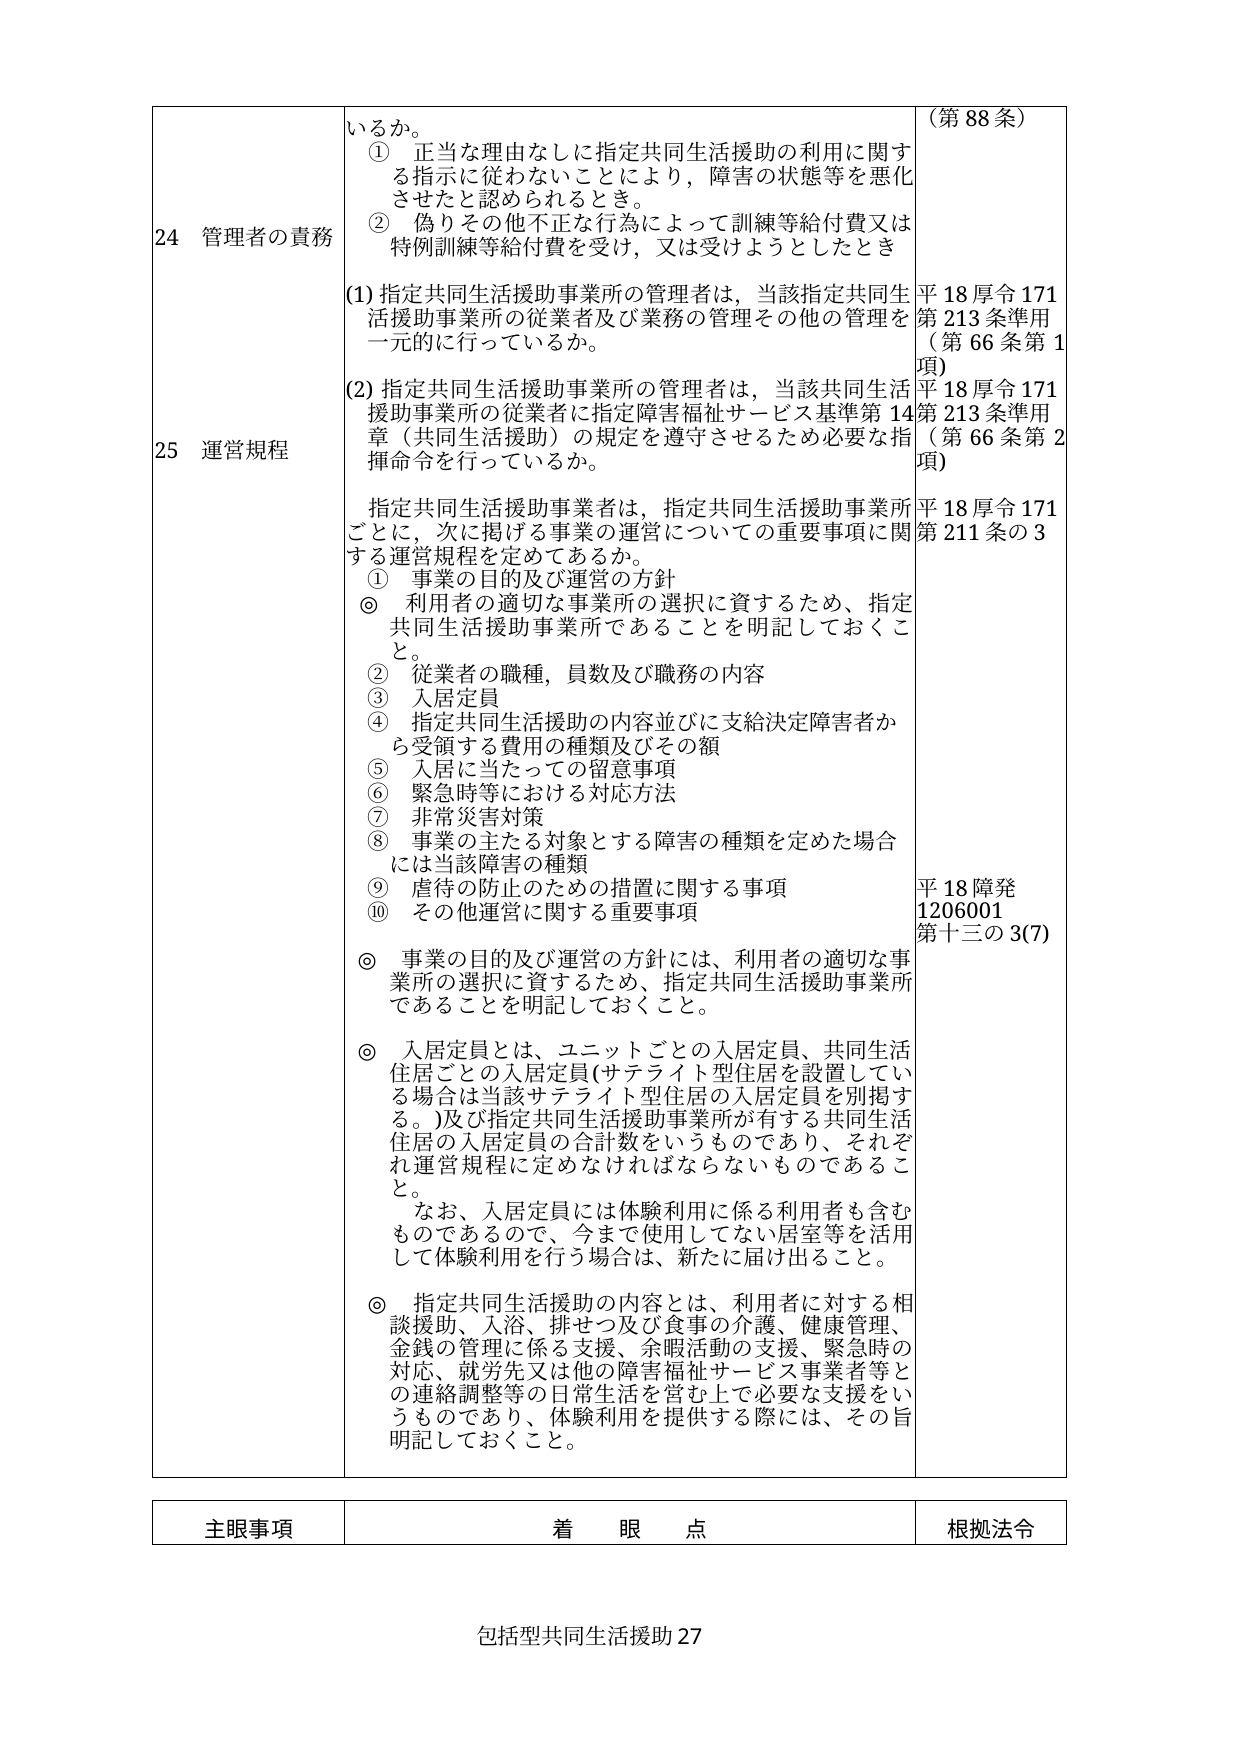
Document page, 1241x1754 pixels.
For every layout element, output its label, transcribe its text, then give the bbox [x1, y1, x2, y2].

table_cell 指定共同生活援助事業者は，指定共同生活援助を受けている支給決定障害者が次のいずれかに該当する場合は，遅滞なく，意見を付してその旨を市町村に通知しているか。 ① 正当な理由なしに指定共同生活援助の利用に関す る指示に従わないことにより，障害の状態等を悪化させたと認められるとき。 ② 偽りその他不正な行為によって訓練等給付費又は 特例訓練等給付費を受け，又は受けようとしたとき (1) 指定共同生活援助事業所の管理者は，当該指定共同生活援助事業所の従業者及び業務の管理その他の管理を一元的に行っているか。 (2) 指定共同生活援助事業所の管理者は，当該共同生活 援助事業所の従業者に指定障害福祉サービス基準第 14章（共同生活援助）の規定を遵守させるため必要な指揮命令を行っているか。 指定共同生活援助事業者は，指定共同生活援助事業所ごとに，次に掲げる事業の運営についての重要事項に関する運営規程を定めてあるか。 ① 事業の目的及び運営の方針 ◎ 利用者の適切な事業所の選択に資するため、指定 共同生活援助事業所であることを明記しておくこと。 ② 従業者の職種，員数及び職務の内容 ③ 入居定員 ④ 指定共同生活援助の内容並びに支給決定障害者か ら受領する費用の種類及びその額 ⑤ 入居に当たっての留意事項 ⑥ 緊急時等における対応方法 ⑦ 非常災害対策 ⑧ 事業の主たる対象とする障害の種類を定めた場合 には当該障害の種類 ⑨ 虐待の防止のための措置に関する事項 ⑩ その他運営に関する重要事項 ◎ 事業の目的及び運営の方針には、利用者の適切な事業所の選択に資するため、指定共同生活援助事業所であることを明記しておくこと。 ◎ 入居定員とは、ユニットごとの入居定員、共同生活住居ごとの入居定員(サテライト型住居を設置している場合は当該サテライト型住居の入居定員を別掲する。)及び指定共同生活援助事業所が有する共同生活住居の入居定員の合計数をいうものであり、それぞれ運営規程に定めなければならないものであること。 なお、入居定員には体験利用に係る利用者も含むものであるので、今まで使用してない居室等を活用して体験利用を行う場合は、新たに届け出ること。 ◎ 指定共同生活援助の内容とは、利用者に対する相談援助、入浴、排せつ及び食事の介護、健康管理、金銭の管理に係る支援、余暇活動の支援、緊急時の対応、就労先又は他の障害福祉サービス事業者等との連絡調整等の日常生活を営む上で必要な支援をいうものであり、体験利用を提供する際には、その旨明記しておくこと。 [345, 107, 915, 1477]
table_cell 平18厚令171 第213条準用 （第88条） 平18厚令171 第213条準用 （第66条第1項) 平18厚令171 第213条準用 （第66条第2項) 平18厚令171 第211条の3 平18障発 1206001 第十三の3(7) [916, 107, 1066, 1477]
table_header [148, 1500, 152, 1544]
table_header 根拠法令 [916, 1501, 1066, 1544]
table_header 着 眼 点 [345, 1501, 915, 1544]
table_cell 23 支給決定障害 者に関する市町 村への通知 24 管理者の責務 25 運営規程 [153, 107, 344, 1477]
table_cell [148, 106, 152, 1477]
table_header 主眼事項 [153, 1501, 344, 1544]
